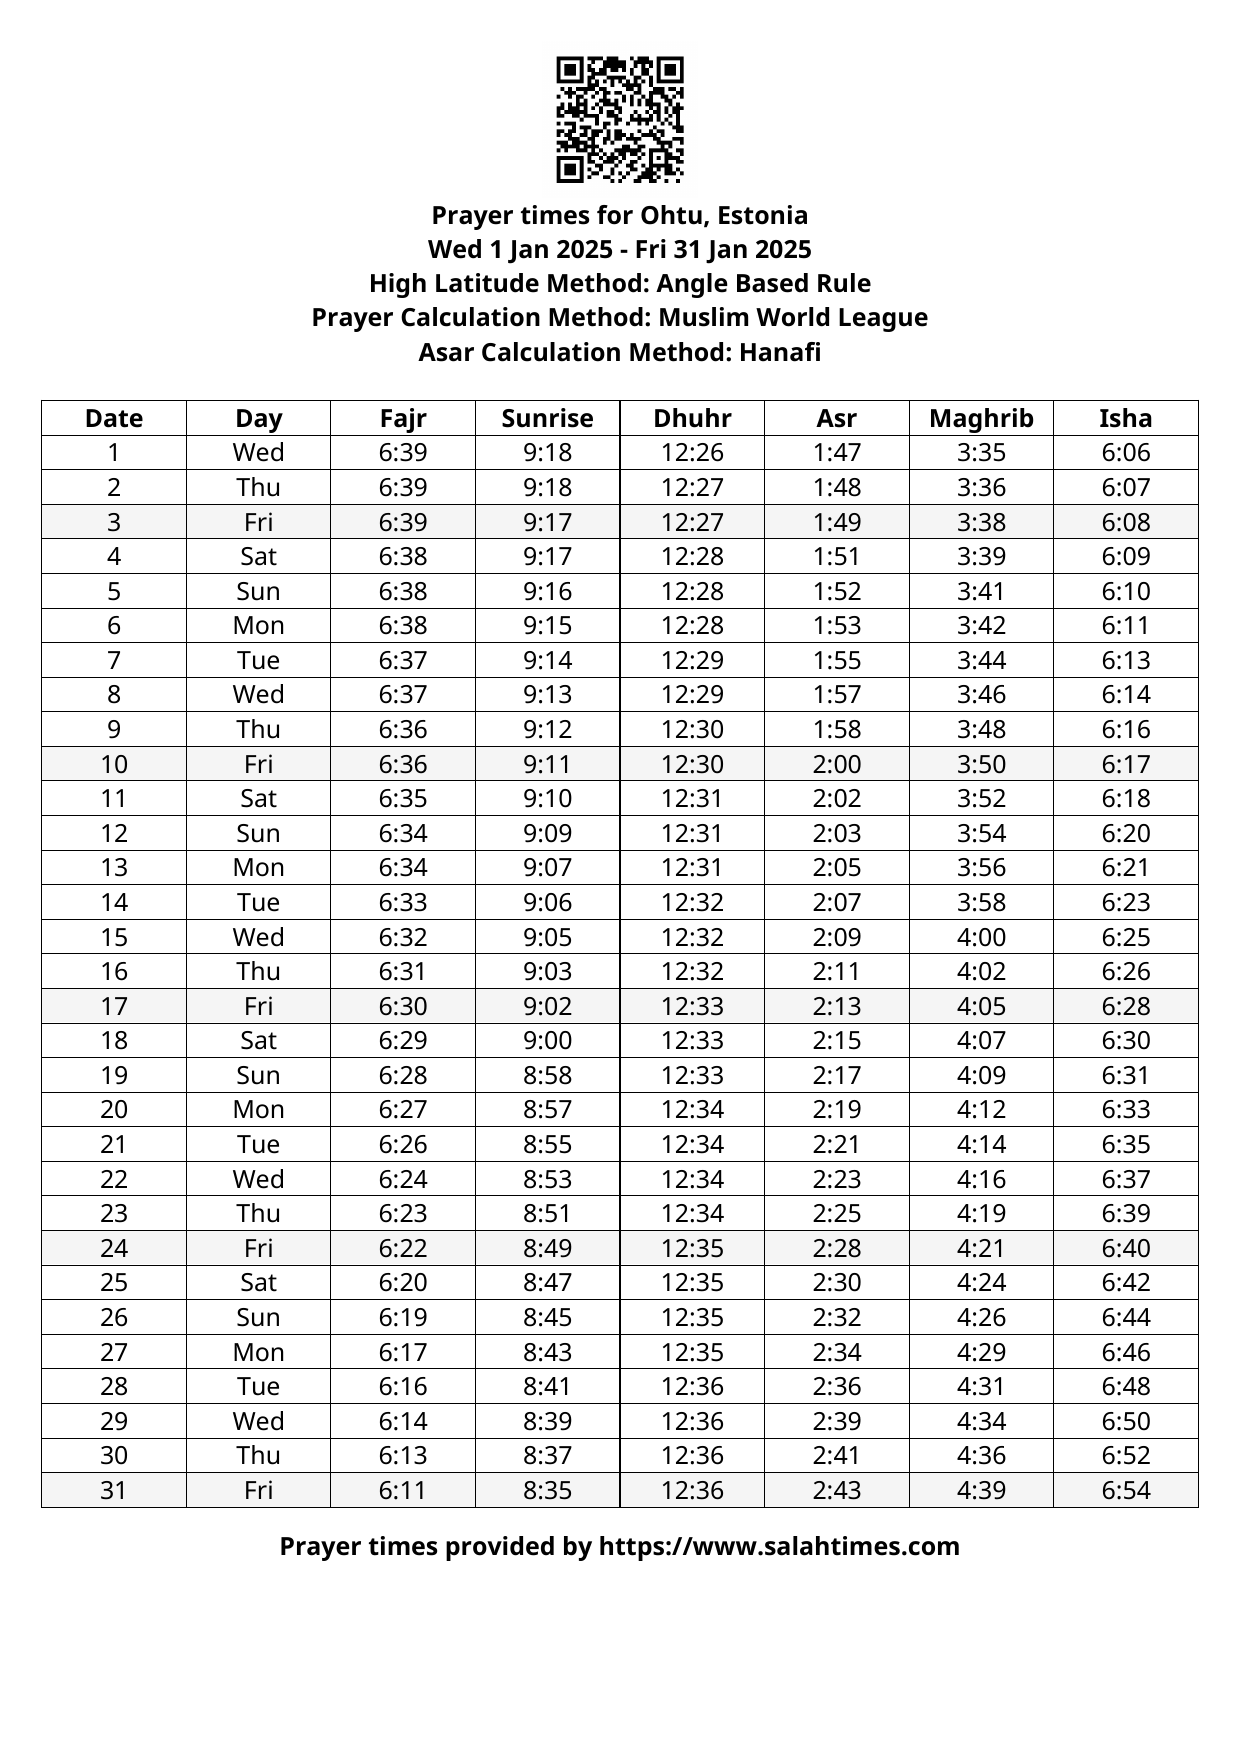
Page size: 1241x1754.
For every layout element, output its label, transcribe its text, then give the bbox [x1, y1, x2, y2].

table_cell 9:18 [476, 436, 619, 469]
table_cell 24 [42, 1231, 186, 1264]
table_cell 6:23 [331, 1196, 475, 1230]
table_cell Sun [187, 1058, 330, 1092]
table_cell 12:34 [621, 1127, 764, 1161]
table_cell 6:31 [331, 954, 475, 988]
table_cell 4:36 [910, 1439, 1053, 1472]
table_cell Fri [187, 747, 330, 780]
table_cell 4:34 [910, 1404, 1053, 1437]
table_cell 6:26 [331, 1127, 475, 1161]
table_cell 12:27 [621, 505, 764, 538]
table_cell 6:39 [331, 505, 475, 538]
table_cell Fri [187, 989, 330, 1022]
table_cell 3:38 [910, 505, 1053, 538]
table_cell Sun [187, 574, 330, 607]
table_cell 12:32 [621, 920, 764, 953]
table_cell 9:05 [476, 920, 619, 953]
table_cell 12:29 [621, 678, 764, 711]
table_cell 12:35 [621, 1266, 764, 1299]
table_cell 6:16 [331, 1369, 475, 1403]
table_cell 6:36 [331, 712, 475, 746]
table_cell 20 [42, 1093, 186, 1126]
table_cell 6:34 [331, 851, 475, 884]
table_cell 8:53 [476, 1162, 619, 1195]
table_cell 12:34 [621, 1196, 764, 1230]
table_cell 3:46 [910, 678, 1053, 711]
table_cell 6:39 [1054, 1196, 1198, 1230]
table_cell 6:19 [331, 1300, 475, 1334]
table_cell Thu [187, 470, 330, 504]
table_cell 4:31 [910, 1369, 1053, 1403]
table_cell 6:46 [1054, 1335, 1198, 1368]
table_cell Thu [187, 1196, 330, 1230]
table_cell Wed [187, 678, 330, 711]
table_cell Fri [187, 1473, 330, 1507]
table_cell 6:28 [331, 1058, 475, 1092]
table_cell Thu [187, 712, 330, 746]
table_cell 6:54 [1054, 1473, 1198, 1507]
table_cell 6:18 [1054, 781, 1198, 815]
table_cell 8:39 [476, 1404, 619, 1437]
text High Latitude Method: Angle Based Rule [42, 266, 1198, 300]
table_cell 9:13 [476, 678, 619, 711]
table_cell 12:32 [621, 885, 764, 919]
table_cell 7 [42, 643, 186, 677]
table_cell 4:14 [910, 1127, 1053, 1161]
table_cell 4:26 [910, 1300, 1053, 1334]
table_cell Thu [187, 1439, 330, 1472]
table_cell Sun [187, 816, 330, 849]
table_cell 9 [42, 712, 186, 746]
table_cell 6:29 [331, 1024, 475, 1057]
table_cell 2:23 [765, 1162, 909, 1195]
table_cell 6:27 [331, 1093, 475, 1126]
table_cell 12:30 [621, 712, 764, 746]
table_cell Wed [187, 920, 330, 953]
table_cell 12:26 [621, 436, 764, 469]
table_cell 4:21 [910, 1231, 1053, 1264]
table_cell 3:35 [910, 436, 1053, 469]
table_cell 4:05 [910, 989, 1053, 1022]
table_cell 6:14 [331, 1404, 475, 1437]
table_header Dhuhr [621, 401, 764, 434]
table_cell 2:09 [765, 920, 909, 953]
table_cell 15 [42, 920, 186, 953]
table_cell 4:07 [910, 1024, 1053, 1057]
table_cell 3:39 [910, 539, 1053, 573]
table_cell 6:50 [1054, 1404, 1198, 1437]
table_cell 6:13 [331, 1439, 475, 1472]
table_cell 6:42 [1054, 1266, 1198, 1299]
table_cell 6:30 [1054, 1024, 1198, 1057]
table_cell Wed [187, 1162, 330, 1195]
table_cell Sat [187, 539, 330, 573]
text Prayer times for Ohtu, Estonia [42, 198, 1198, 232]
table_header Fajr [331, 401, 475, 434]
table_cell 8:43 [476, 1335, 619, 1368]
table_cell 2 [42, 470, 186, 504]
table_cell 1:49 [765, 505, 909, 538]
table_cell 6:22 [331, 1231, 475, 1264]
table_header Asr [765, 401, 909, 434]
table_cell 2:15 [765, 1024, 909, 1057]
table_cell 9:06 [476, 885, 619, 919]
table_cell 12:31 [621, 851, 764, 884]
table_cell 12:34 [621, 1162, 764, 1195]
table_cell 12:35 [621, 1300, 764, 1334]
table_cell 6:21 [1054, 851, 1198, 884]
table_cell 6:38 [331, 574, 475, 607]
table_cell 4:29 [910, 1335, 1053, 1368]
table_cell 9:12 [476, 712, 619, 746]
table_cell 6:17 [331, 1335, 475, 1368]
table_cell 1:48 [765, 470, 909, 504]
table_cell 1 [42, 436, 186, 469]
table_cell 12:33 [621, 1058, 764, 1092]
table_cell 3:58 [910, 885, 1053, 919]
table_cell 8:58 [476, 1058, 619, 1092]
table_cell 6:37 [1054, 1162, 1198, 1195]
table_cell 6:33 [331, 885, 475, 919]
table_cell 8:37 [476, 1439, 619, 1472]
table_cell 3:50 [910, 747, 1053, 780]
table_cell 19 [42, 1058, 186, 1092]
table_cell 29 [42, 1404, 186, 1437]
table_cell 6:07 [1054, 470, 1198, 504]
table_cell 2:17 [765, 1058, 909, 1092]
table_cell 6:34 [331, 816, 475, 849]
table_cell 6:08 [1054, 505, 1198, 538]
table_cell 8:47 [476, 1266, 619, 1299]
table_cell 2:19 [765, 1093, 909, 1126]
table_cell 8:49 [476, 1231, 619, 1264]
table_cell 6:11 [1054, 609, 1198, 642]
table_cell 4:00 [910, 920, 1053, 953]
table_header Day [187, 401, 330, 434]
table_cell 2:41 [765, 1439, 909, 1472]
table_cell 23 [42, 1196, 186, 1230]
table_cell 6:13 [1054, 643, 1198, 677]
table_cell 6:31 [1054, 1058, 1198, 1092]
table_cell 6:20 [331, 1266, 475, 1299]
picture [542, 41, 699, 198]
table_cell 2:13 [765, 989, 909, 1022]
table_cell 6:33 [1054, 1093, 1198, 1126]
table_cell 1:51 [765, 539, 909, 573]
table_cell 26 [42, 1300, 186, 1334]
table_cell 6:28 [1054, 989, 1198, 1022]
table_cell Tue [187, 643, 330, 677]
table_cell 2:25 [765, 1196, 909, 1230]
table_cell Sun [187, 1300, 330, 1334]
table_cell 12 [42, 816, 186, 849]
table_cell 12:35 [621, 1335, 764, 1368]
table_cell 16 [42, 954, 186, 988]
table_cell 6:44 [1054, 1300, 1198, 1334]
table_cell 9:11 [476, 747, 619, 780]
table_cell 11 [42, 781, 186, 815]
table_cell 6:30 [331, 989, 475, 1022]
table_cell 6:17 [1054, 747, 1198, 780]
table_cell 4:09 [910, 1058, 1053, 1092]
table_cell Fri [187, 1231, 330, 1264]
table_cell 2:43 [765, 1473, 909, 1507]
table_cell 9:17 [476, 539, 619, 573]
table_cell 1:58 [765, 712, 909, 746]
table_cell 8:57 [476, 1093, 619, 1126]
table_cell 6:32 [331, 920, 475, 953]
table_cell 12:36 [621, 1473, 764, 1507]
table_cell 12:30 [621, 747, 764, 780]
table_cell 2:32 [765, 1300, 909, 1334]
table_cell 14 [42, 885, 186, 919]
table_cell Mon [187, 609, 330, 642]
table_cell Fri [187, 505, 330, 538]
table_cell 6:39 [331, 436, 475, 469]
table_cell 31 [42, 1473, 186, 1507]
table_cell Sat [187, 1024, 330, 1057]
table_cell 12:31 [621, 781, 764, 815]
table_cell 12:31 [621, 816, 764, 849]
table_cell Mon [187, 1335, 330, 1368]
table_cell 9:07 [476, 851, 619, 884]
table_cell Mon [187, 1093, 330, 1126]
table_cell Wed [187, 436, 330, 469]
table_cell 6:40 [1054, 1231, 1198, 1264]
table_cell 6:11 [331, 1473, 475, 1507]
table_cell 9:16 [476, 574, 619, 607]
table_cell 21 [42, 1127, 186, 1161]
table_cell 2:03 [765, 816, 909, 849]
table_cell 9:17 [476, 505, 619, 538]
table_cell 9:02 [476, 989, 619, 1022]
table_cell 27 [42, 1335, 186, 1368]
table_cell 5 [42, 574, 186, 607]
table_cell 6:48 [1054, 1369, 1198, 1403]
text Prayer Calculation Method: Muslim World League [42, 300, 1198, 334]
table_cell 6:35 [331, 781, 475, 815]
table_cell 6:09 [1054, 539, 1198, 573]
table_cell 3 [42, 505, 186, 538]
table_cell 1:53 [765, 609, 909, 642]
table_cell 2:02 [765, 781, 909, 815]
table_cell 3:42 [910, 609, 1053, 642]
table_cell 28 [42, 1369, 186, 1403]
table_cell 3:36 [910, 470, 1053, 504]
table_cell 6:16 [1054, 712, 1198, 746]
text Wed 1 Jan 2025 - Fri 31 Jan 2025 [42, 232, 1198, 266]
table_cell 2:21 [765, 1127, 909, 1161]
table_cell 9:09 [476, 816, 619, 849]
table_cell 2:11 [765, 954, 909, 988]
text Asar Calculation Method: Hanafi [42, 334, 1198, 368]
table_cell 1:55 [765, 643, 909, 677]
table_cell 9:18 [476, 470, 619, 504]
table_cell 6:14 [1054, 678, 1198, 711]
table_cell 8:51 [476, 1196, 619, 1230]
table_cell 22 [42, 1162, 186, 1195]
table_cell 2:30 [765, 1266, 909, 1299]
table_cell 9:14 [476, 643, 619, 677]
table_cell 9:00 [476, 1024, 619, 1057]
table_cell 8:35 [476, 1473, 619, 1507]
table_cell 1:57 [765, 678, 909, 711]
table_cell 6:36 [331, 747, 475, 780]
table_cell 6:52 [1054, 1439, 1198, 1472]
table_cell 1:47 [765, 436, 909, 469]
table_cell 6:37 [331, 678, 475, 711]
table_header Isha [1054, 401, 1198, 434]
table_cell 4:12 [910, 1093, 1053, 1126]
table_cell 13 [42, 851, 186, 884]
table_cell 6:38 [331, 609, 475, 642]
table_cell 2:28 [765, 1231, 909, 1264]
table_cell 3:56 [910, 851, 1053, 884]
text Prayer times provided by https://www.salahtimes.com [42, 1528, 1198, 1563]
table_cell 25 [42, 1266, 186, 1299]
table_cell Mon [187, 851, 330, 884]
table_cell 9:10 [476, 781, 619, 815]
table_cell 6:10 [1054, 574, 1198, 607]
table_cell 3:48 [910, 712, 1053, 746]
table_cell 3:41 [910, 574, 1053, 607]
table_cell Tue [187, 1369, 330, 1403]
table_cell 6:24 [331, 1162, 475, 1195]
table_cell 6:06 [1054, 436, 1198, 469]
table_cell 12:36 [621, 1439, 764, 1472]
table_cell 12:28 [621, 539, 764, 573]
table_cell 6:35 [1054, 1127, 1198, 1161]
table_cell 12:34 [621, 1093, 764, 1126]
table_cell 6:39 [331, 470, 475, 504]
table_cell 12:29 [621, 643, 764, 677]
table_cell 3:44 [910, 643, 1053, 677]
table_cell Thu [187, 954, 330, 988]
table_cell 3:54 [910, 816, 1053, 849]
table_header Maghrib [910, 401, 1053, 434]
table_cell 10 [42, 747, 186, 780]
table_cell 3:52 [910, 781, 1053, 815]
table_cell 9:15 [476, 609, 619, 642]
table_cell 4:39 [910, 1473, 1053, 1507]
table_cell 6:38 [331, 539, 475, 573]
table_cell 4:16 [910, 1162, 1053, 1195]
table_cell 12:36 [621, 1369, 764, 1403]
table_cell 8:45 [476, 1300, 619, 1334]
table_cell Tue [187, 1127, 330, 1161]
table_cell 8:55 [476, 1127, 619, 1161]
table_cell 8 [42, 678, 186, 711]
table_cell 4 [42, 539, 186, 573]
table_header Date [42, 401, 186, 434]
table_cell 6 [42, 609, 186, 642]
table_cell 4:24 [910, 1266, 1053, 1299]
table_cell 12:33 [621, 1024, 764, 1057]
table_cell 2:36 [765, 1369, 909, 1403]
table_cell 2:05 [765, 851, 909, 884]
table_cell 6:37 [331, 643, 475, 677]
table_cell Sat [187, 1266, 330, 1299]
table_cell 6:25 [1054, 920, 1198, 953]
table_cell Sat [187, 781, 330, 815]
table_cell 12:32 [621, 954, 764, 988]
table_cell 4:19 [910, 1196, 1053, 1230]
table_cell 1:52 [765, 574, 909, 607]
table_cell 12:28 [621, 609, 764, 642]
table_cell 2:39 [765, 1404, 909, 1437]
table_cell 2:34 [765, 1335, 909, 1368]
table_cell 12:28 [621, 574, 764, 607]
table_cell 12:36 [621, 1404, 764, 1437]
table_cell 6:23 [1054, 885, 1198, 919]
table_cell 2:07 [765, 885, 909, 919]
table_cell 2:00 [765, 747, 909, 780]
table_cell 12:33 [621, 989, 764, 1022]
table_cell 30 [42, 1439, 186, 1472]
table_cell 8:41 [476, 1369, 619, 1403]
table_header Sunrise [476, 401, 619, 434]
table_cell 6:26 [1054, 954, 1198, 988]
table_cell Wed [187, 1404, 330, 1437]
table_cell 4:02 [910, 954, 1053, 988]
table_cell 18 [42, 1024, 186, 1057]
table_cell 17 [42, 989, 186, 1022]
table_cell 12:35 [621, 1231, 764, 1264]
table_cell 12:27 [621, 470, 764, 504]
table_cell 6:20 [1054, 816, 1198, 849]
table_cell Tue [187, 885, 330, 919]
table_cell 9:03 [476, 954, 619, 988]
